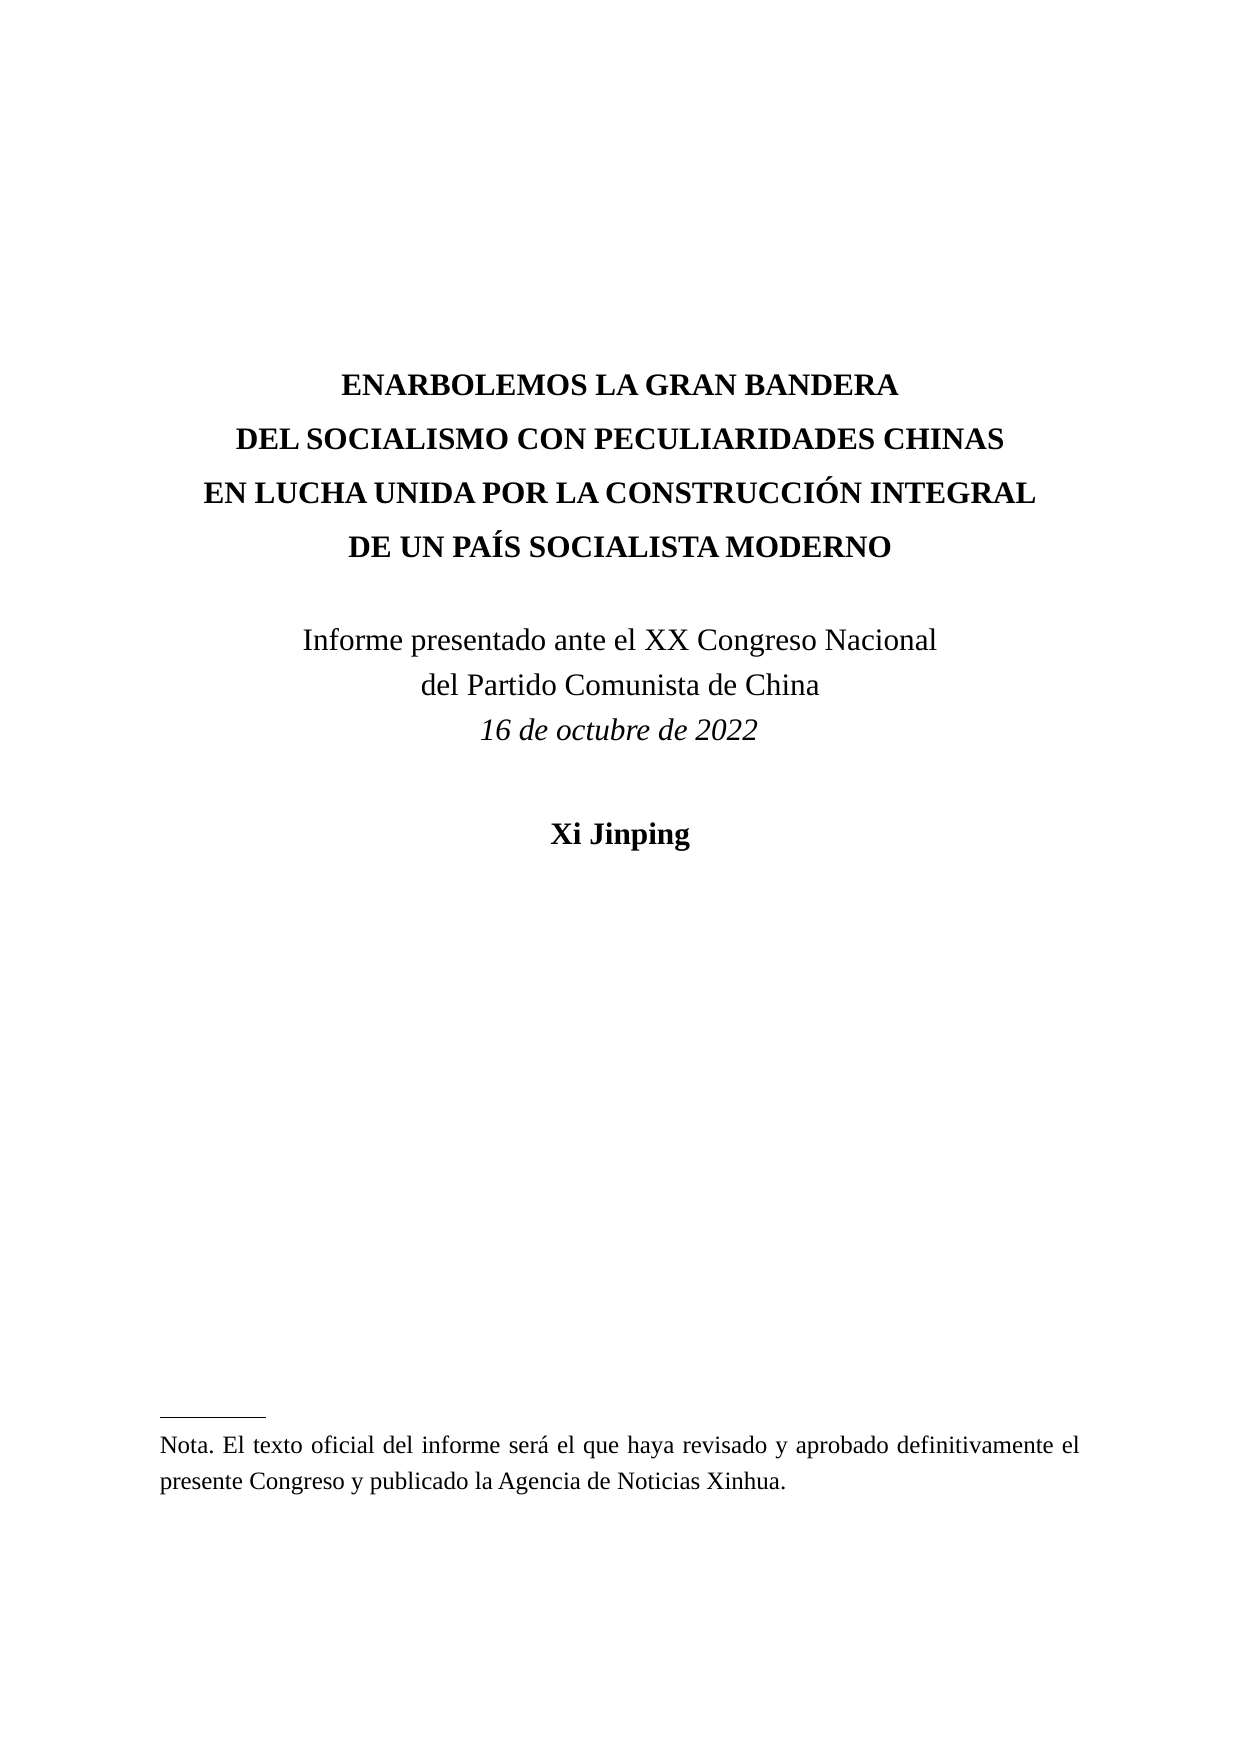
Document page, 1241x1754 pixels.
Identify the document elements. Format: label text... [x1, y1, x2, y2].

text DEL SOCIALISMO CON PECULIARIDADES CHINAS [159, 420, 1081, 456]
text EN LUCHA UNIDA POR LA CONSTRUCCIÓN INTEGRAL [159, 474, 1081, 510]
text Nota. El texto oficial del informe será el que haya revisado y aprobado definitivamente el presente Congreso y publicado la Agencia de Noticias Xinhua. [159, 1431, 1081, 1495]
text Informe presentado ante el XX Congreso Nacional [159, 621, 1081, 657]
text 16 de octubre de 2022 [159, 711, 1081, 747]
text ENARBOLEMOS LA GRAN BANDERA [159, 366, 1081, 402]
text DE UN PAÍS SOCIALISTA MODERNO [159, 528, 1081, 564]
text del Partido Comunista de China [159, 666, 1081, 702]
text Xi Jinping [159, 801, 1081, 866]
